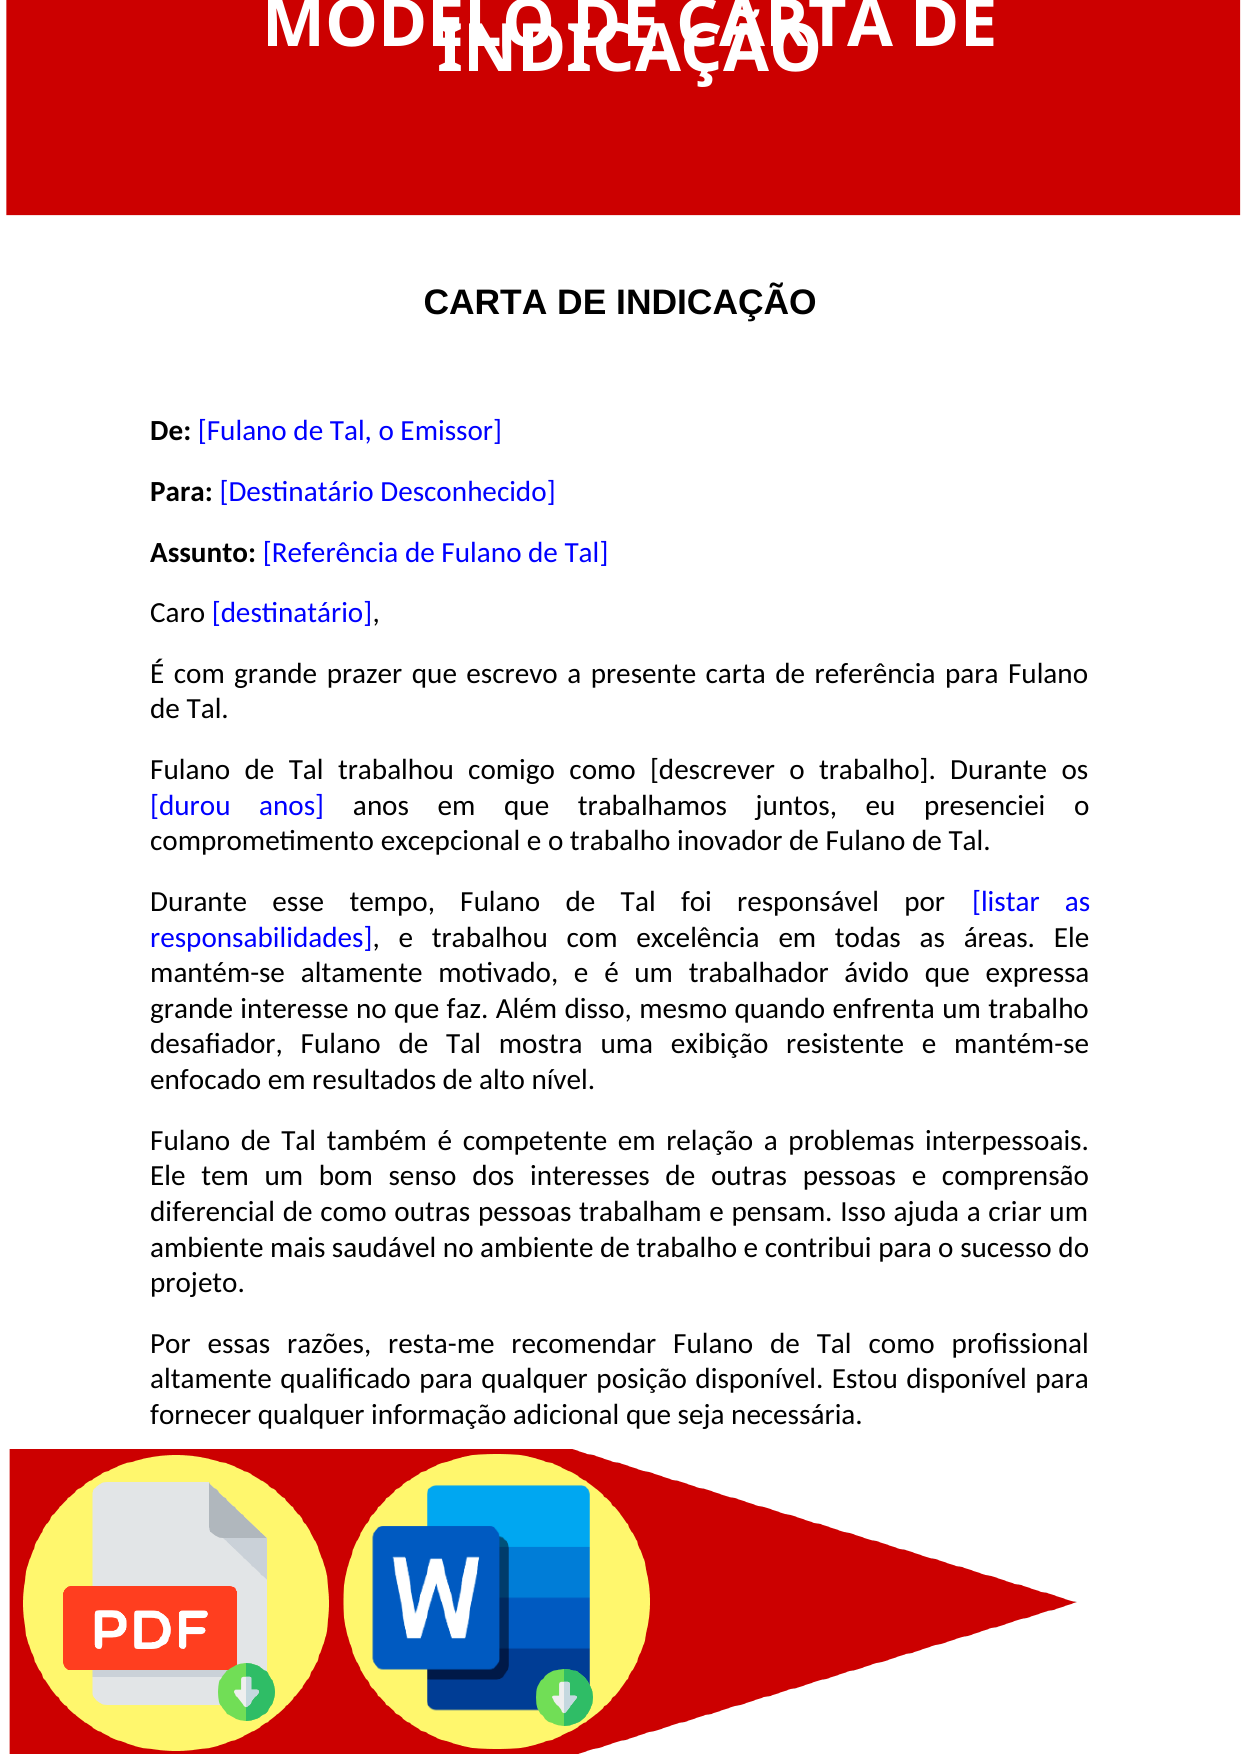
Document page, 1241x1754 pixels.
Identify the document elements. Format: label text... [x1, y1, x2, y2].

text Durante esse tempo, Fulano de Tal foi responsável por [listar as responsabilidades], e trabalhou com excelência em todas as áreas. Ele mantém-se altamente motivado, e é um trabalhador ávido que expressa grande interesse no que faz. Além disso, mesmo quando enfrenta um trabalho desafiador, Fulano de Tal mostra uma exibição resistente e mantém-se enfocado em resultados de alto nível. [150, 883, 1090, 1097]
text Para: [Destinatário Desconhecido] [150, 473, 1090, 509]
text Fulano de Tal também é competente em relação a problemas interpessoais. Ele tem um bom senso dos interesses de outras pessoas e comprensão diferencial de como outras pessoas trabalham e pensam. Isso ajuda a criar um ambiente mais saudável no ambiente de trabalho e contribui para o sucesso do projeto. [150, 1122, 1090, 1300]
text Assunto: [Referência de Fulano de Tal] [150, 534, 1090, 569]
picture [9, 1449, 1081, 1754]
text Fulano de Tal trabalhou comigo como [descrever o trabalho]. Durante os [durou anos] anos em que trabalhamos juntos, eu presenciei o comprometimento excepcional e o trabalho inovador de Fulano de Tal. [150, 751, 1090, 858]
text De: [Fulano de Tal, o Emissor] [150, 412, 1090, 448]
text É com grande prazer que escrevo a presente carta de referência para Fulano de Tal. [150, 655, 1090, 726]
text Caro [destinatário], [150, 594, 1090, 630]
text CARTA DE INDICAÇÃO [150, 281, 1090, 322]
text Por essas razões, resta-me recomendar Fulano de Tal como profissional altamente qualificado para qualquer posição disponível. Estou disponível para fornecer qualquer informação adicional que seja necessária. [150, 1325, 1090, 1432]
